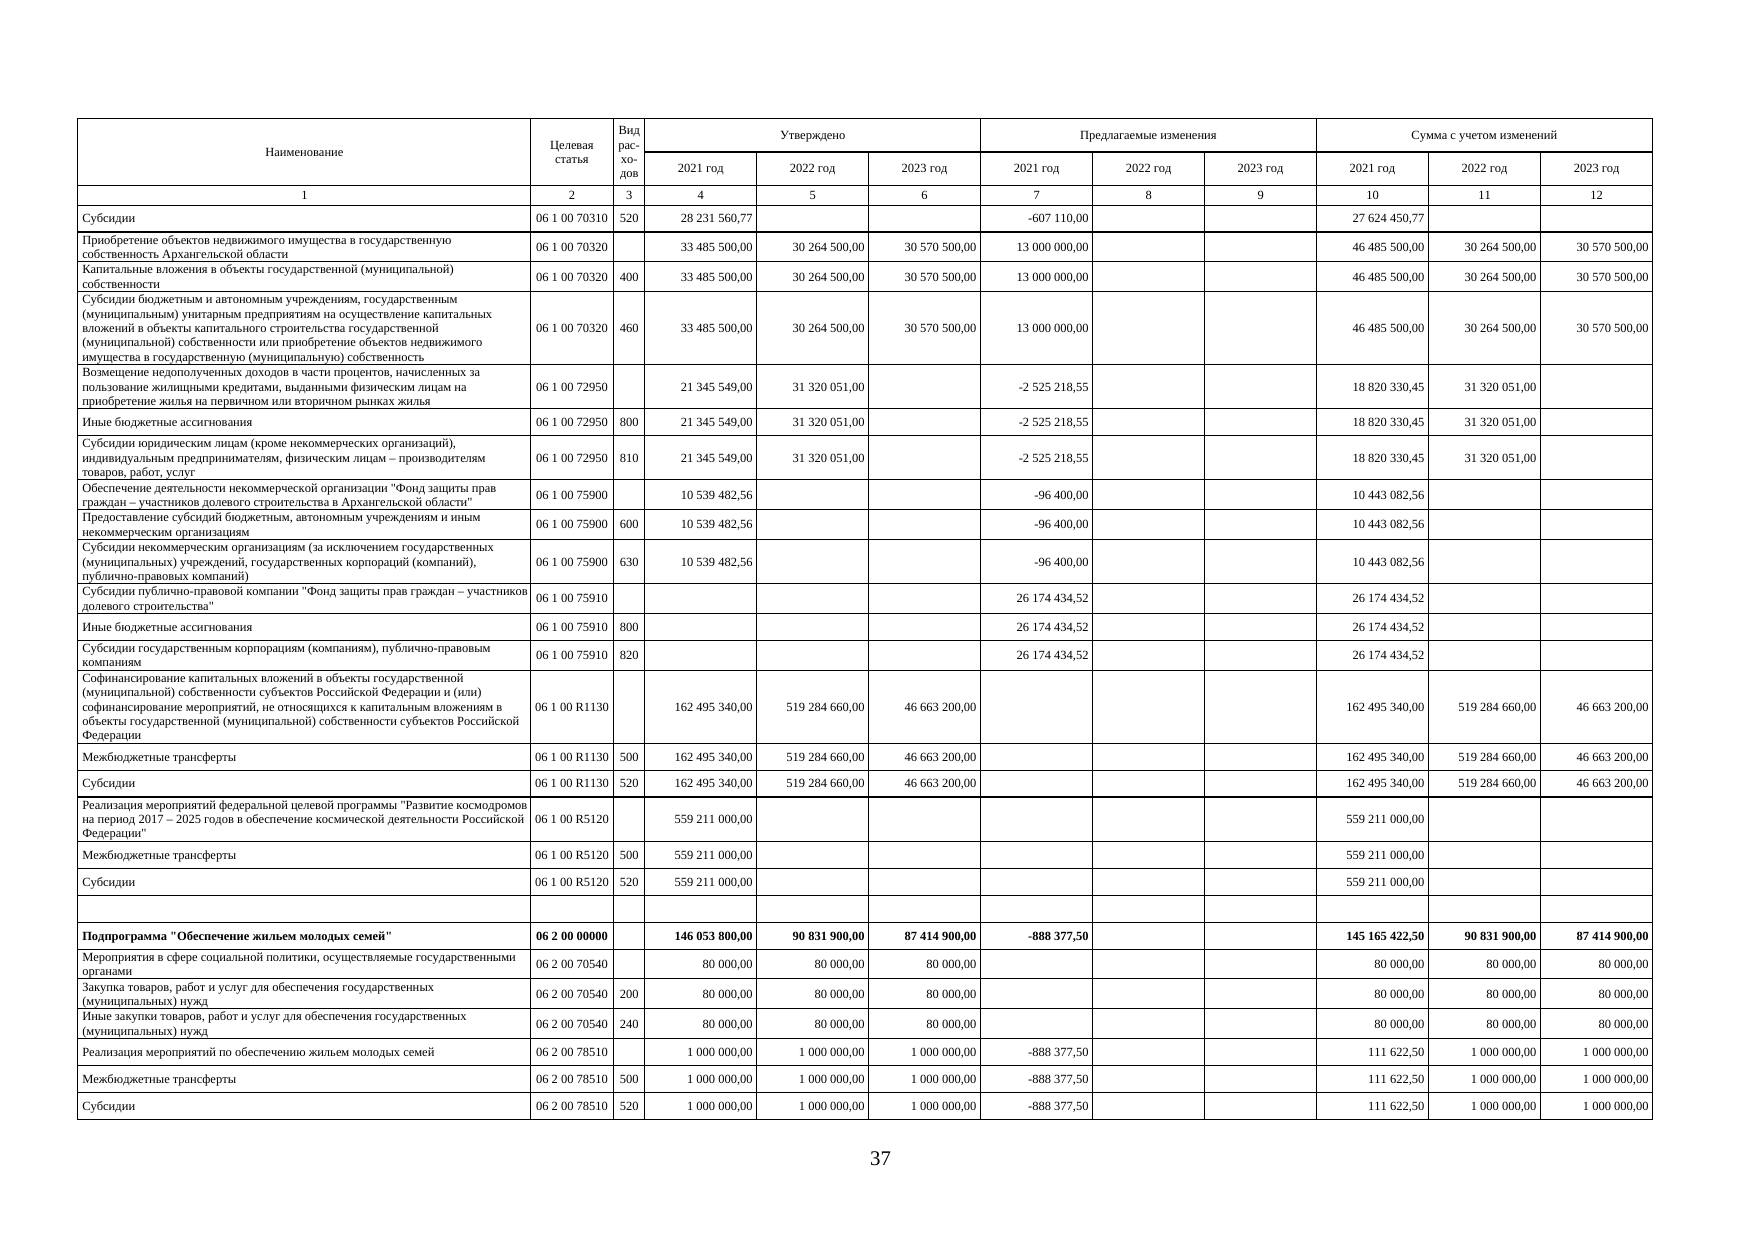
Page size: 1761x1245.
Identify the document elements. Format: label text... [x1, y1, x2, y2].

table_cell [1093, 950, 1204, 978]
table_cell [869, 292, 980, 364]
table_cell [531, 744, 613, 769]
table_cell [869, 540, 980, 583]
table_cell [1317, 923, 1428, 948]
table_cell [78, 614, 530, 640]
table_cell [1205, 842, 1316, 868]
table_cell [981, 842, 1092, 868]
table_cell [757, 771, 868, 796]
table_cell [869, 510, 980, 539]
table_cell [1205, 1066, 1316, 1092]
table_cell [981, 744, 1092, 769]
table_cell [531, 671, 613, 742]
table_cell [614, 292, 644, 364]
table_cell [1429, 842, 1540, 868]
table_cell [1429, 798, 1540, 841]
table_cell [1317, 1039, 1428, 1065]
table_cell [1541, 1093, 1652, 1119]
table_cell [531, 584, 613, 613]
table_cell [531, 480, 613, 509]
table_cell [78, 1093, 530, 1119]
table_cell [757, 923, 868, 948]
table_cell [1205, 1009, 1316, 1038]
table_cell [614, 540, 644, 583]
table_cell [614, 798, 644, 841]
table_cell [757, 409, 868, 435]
table_cell 5 [757, 186, 868, 204]
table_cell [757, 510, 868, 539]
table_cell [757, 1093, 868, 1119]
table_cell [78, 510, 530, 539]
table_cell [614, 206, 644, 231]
table_cell 2021 год [981, 153, 1092, 184]
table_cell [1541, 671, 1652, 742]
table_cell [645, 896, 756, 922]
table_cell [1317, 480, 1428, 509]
table_cell 6 [869, 186, 980, 204]
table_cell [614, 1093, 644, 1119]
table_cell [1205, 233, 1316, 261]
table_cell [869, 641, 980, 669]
table_header Целевая статья [531, 119, 613, 184]
table_header Утверждено [645, 119, 980, 151]
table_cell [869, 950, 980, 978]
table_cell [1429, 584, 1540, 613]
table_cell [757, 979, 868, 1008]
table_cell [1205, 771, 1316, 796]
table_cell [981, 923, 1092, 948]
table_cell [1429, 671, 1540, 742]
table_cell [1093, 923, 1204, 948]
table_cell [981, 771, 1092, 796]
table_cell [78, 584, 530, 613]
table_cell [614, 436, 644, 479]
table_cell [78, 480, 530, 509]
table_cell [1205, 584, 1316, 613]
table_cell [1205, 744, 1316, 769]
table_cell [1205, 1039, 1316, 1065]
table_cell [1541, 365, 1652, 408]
table_cell 2022 год [757, 153, 868, 184]
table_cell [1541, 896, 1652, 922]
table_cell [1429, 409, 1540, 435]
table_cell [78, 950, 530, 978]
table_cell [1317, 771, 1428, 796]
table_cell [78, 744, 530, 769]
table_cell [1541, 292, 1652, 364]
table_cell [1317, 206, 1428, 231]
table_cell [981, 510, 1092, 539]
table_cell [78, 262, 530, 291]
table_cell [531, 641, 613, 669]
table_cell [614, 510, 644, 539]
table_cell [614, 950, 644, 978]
table_header Наименование [78, 119, 530, 184]
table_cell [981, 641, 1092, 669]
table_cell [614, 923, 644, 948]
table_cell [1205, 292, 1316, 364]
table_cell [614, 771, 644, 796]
table_cell 3 [614, 186, 644, 204]
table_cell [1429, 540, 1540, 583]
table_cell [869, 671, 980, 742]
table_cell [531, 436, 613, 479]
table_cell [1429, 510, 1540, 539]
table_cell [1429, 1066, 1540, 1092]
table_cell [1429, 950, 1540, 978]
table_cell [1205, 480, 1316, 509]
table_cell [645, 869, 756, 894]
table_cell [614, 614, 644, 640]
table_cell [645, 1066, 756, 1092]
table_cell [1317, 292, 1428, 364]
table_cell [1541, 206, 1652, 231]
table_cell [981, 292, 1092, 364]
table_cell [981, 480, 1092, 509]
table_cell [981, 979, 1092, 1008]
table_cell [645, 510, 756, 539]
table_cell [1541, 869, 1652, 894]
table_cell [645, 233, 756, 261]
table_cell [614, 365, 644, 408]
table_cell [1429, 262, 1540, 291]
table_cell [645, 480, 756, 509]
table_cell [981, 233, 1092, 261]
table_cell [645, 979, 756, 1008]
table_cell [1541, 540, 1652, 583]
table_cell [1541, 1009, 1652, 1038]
table_cell 7 [981, 186, 1092, 204]
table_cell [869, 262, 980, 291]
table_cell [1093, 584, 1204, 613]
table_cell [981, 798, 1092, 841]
table_cell 2 [531, 186, 613, 204]
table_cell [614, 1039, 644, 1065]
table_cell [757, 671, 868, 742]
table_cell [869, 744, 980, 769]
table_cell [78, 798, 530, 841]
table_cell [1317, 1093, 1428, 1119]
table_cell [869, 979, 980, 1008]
table_cell 2023 год [1541, 153, 1652, 184]
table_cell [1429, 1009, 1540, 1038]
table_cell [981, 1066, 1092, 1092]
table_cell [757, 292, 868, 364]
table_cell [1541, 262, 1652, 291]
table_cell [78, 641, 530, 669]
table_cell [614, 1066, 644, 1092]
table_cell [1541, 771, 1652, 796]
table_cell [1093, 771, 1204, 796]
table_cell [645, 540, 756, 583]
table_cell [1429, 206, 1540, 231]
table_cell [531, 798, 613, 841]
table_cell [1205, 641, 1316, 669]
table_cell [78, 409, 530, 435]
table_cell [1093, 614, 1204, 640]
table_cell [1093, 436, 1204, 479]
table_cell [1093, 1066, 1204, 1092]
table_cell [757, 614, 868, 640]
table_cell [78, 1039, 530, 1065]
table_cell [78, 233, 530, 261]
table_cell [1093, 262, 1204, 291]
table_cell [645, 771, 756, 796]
table_cell 2023 год [1205, 153, 1316, 184]
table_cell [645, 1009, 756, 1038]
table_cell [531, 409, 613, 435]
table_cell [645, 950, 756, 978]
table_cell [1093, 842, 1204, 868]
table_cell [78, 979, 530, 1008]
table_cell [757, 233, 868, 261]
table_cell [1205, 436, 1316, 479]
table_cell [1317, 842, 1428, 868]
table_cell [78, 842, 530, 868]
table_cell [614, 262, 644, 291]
table_header Сумма с учетом изменений [1317, 119, 1652, 151]
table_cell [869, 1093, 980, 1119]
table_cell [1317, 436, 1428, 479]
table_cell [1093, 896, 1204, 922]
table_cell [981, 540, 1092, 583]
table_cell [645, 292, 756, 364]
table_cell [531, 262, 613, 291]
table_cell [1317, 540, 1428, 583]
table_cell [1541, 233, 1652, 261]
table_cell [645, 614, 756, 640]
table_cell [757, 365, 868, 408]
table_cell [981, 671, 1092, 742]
table_header Вид рас- хо- дов [614, 119, 644, 184]
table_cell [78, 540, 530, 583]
table_cell 4 [645, 186, 756, 204]
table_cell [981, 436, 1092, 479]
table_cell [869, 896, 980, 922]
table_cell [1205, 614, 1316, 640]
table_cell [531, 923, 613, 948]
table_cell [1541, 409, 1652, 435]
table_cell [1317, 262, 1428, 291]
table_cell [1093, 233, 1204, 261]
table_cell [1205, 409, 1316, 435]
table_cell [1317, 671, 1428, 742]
table_cell 1 [78, 186, 530, 204]
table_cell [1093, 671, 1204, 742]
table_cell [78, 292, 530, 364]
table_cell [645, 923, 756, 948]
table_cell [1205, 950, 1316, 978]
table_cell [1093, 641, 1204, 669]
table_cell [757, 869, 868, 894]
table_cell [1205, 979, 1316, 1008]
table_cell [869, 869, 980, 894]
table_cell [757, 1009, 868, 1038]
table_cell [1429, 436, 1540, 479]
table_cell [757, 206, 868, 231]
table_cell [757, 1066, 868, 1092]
table_cell 12 [1541, 186, 1652, 204]
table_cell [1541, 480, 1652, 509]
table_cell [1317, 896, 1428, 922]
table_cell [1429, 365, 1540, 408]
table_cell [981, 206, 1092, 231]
table_cell 8 [1093, 186, 1204, 204]
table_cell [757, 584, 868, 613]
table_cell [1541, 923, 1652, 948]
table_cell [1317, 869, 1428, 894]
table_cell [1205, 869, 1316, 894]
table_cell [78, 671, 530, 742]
table_cell 10 [1317, 186, 1428, 204]
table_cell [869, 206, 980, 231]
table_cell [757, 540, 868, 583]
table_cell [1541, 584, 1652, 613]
table_cell 2022 год [1093, 153, 1204, 184]
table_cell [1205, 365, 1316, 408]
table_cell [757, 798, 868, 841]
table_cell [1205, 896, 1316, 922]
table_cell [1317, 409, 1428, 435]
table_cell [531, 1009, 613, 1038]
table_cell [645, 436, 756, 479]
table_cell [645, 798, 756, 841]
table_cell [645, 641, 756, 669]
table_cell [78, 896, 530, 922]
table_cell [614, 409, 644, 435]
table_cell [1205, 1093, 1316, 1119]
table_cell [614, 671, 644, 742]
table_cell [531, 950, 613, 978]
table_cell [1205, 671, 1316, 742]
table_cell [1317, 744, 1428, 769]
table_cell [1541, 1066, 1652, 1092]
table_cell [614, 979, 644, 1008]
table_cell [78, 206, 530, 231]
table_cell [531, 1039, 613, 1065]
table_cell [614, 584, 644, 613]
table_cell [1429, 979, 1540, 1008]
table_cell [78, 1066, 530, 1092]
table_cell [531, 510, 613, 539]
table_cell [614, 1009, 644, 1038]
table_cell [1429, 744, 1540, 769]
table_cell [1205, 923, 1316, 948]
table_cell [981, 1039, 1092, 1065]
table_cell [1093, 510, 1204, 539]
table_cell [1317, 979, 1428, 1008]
table_cell 2021 год [1317, 153, 1428, 184]
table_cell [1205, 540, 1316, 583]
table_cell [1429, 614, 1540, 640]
table_cell 11 [1429, 186, 1540, 204]
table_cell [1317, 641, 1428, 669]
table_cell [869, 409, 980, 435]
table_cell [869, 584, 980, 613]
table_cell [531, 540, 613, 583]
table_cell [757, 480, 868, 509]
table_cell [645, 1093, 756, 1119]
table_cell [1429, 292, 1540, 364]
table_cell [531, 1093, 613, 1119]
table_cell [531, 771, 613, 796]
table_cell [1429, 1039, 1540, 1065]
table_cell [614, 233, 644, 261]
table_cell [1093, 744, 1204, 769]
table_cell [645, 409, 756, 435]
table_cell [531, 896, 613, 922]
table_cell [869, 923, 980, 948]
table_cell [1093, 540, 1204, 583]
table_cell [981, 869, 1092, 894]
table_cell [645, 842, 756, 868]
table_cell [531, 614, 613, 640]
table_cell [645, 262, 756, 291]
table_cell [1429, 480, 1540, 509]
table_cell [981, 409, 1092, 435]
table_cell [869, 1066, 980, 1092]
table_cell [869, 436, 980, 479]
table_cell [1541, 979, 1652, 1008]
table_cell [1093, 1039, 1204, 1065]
table_cell 2022 год [1429, 153, 1540, 184]
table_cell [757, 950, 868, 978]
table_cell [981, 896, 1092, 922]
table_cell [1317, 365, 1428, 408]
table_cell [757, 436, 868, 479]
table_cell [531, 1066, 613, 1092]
table_header Предлагаемые изменения [981, 119, 1316, 151]
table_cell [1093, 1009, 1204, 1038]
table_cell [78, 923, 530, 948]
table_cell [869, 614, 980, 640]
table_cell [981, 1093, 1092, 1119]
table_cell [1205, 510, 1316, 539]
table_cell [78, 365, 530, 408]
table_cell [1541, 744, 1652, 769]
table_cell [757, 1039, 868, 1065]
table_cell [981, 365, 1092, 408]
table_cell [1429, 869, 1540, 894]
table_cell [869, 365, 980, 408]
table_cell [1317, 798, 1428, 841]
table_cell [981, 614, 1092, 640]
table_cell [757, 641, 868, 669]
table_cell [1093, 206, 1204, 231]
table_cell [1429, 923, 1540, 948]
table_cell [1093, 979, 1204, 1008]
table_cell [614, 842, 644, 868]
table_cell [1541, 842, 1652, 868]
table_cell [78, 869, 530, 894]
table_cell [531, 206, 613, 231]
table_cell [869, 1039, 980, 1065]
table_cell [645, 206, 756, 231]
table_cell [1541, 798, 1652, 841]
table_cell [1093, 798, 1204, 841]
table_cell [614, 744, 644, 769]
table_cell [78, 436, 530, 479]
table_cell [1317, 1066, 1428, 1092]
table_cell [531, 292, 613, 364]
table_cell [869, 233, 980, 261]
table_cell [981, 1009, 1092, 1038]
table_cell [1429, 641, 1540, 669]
table_cell 9 [1205, 186, 1316, 204]
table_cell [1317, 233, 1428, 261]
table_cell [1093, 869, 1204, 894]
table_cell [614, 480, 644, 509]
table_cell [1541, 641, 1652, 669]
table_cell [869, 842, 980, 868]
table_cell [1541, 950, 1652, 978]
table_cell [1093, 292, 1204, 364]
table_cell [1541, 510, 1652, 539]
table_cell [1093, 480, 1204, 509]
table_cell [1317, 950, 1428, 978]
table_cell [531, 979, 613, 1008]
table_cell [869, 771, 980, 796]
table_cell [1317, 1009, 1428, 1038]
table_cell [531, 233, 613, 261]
table_cell 2021 год [645, 153, 756, 184]
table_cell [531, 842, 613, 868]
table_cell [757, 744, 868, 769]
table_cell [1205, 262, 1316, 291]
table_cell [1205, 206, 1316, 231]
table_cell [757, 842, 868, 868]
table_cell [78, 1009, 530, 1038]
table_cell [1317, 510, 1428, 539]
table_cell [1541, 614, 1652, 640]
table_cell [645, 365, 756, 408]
table_cell 2023 год [869, 153, 980, 184]
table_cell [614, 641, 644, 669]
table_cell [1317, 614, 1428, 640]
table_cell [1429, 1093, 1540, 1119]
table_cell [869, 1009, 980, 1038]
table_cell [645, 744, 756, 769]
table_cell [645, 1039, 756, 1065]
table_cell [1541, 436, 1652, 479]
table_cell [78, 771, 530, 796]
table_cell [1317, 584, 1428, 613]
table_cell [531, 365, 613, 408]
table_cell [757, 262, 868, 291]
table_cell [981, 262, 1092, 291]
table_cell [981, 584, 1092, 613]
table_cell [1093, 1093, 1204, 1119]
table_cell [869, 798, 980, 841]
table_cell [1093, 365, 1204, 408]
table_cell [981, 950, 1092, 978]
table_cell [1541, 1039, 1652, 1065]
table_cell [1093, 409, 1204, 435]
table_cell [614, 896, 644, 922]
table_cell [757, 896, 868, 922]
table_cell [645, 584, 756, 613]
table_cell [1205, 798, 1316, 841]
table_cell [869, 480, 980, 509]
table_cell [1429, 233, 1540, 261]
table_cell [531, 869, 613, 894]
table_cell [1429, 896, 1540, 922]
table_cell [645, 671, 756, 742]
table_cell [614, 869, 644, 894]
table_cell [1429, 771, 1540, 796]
